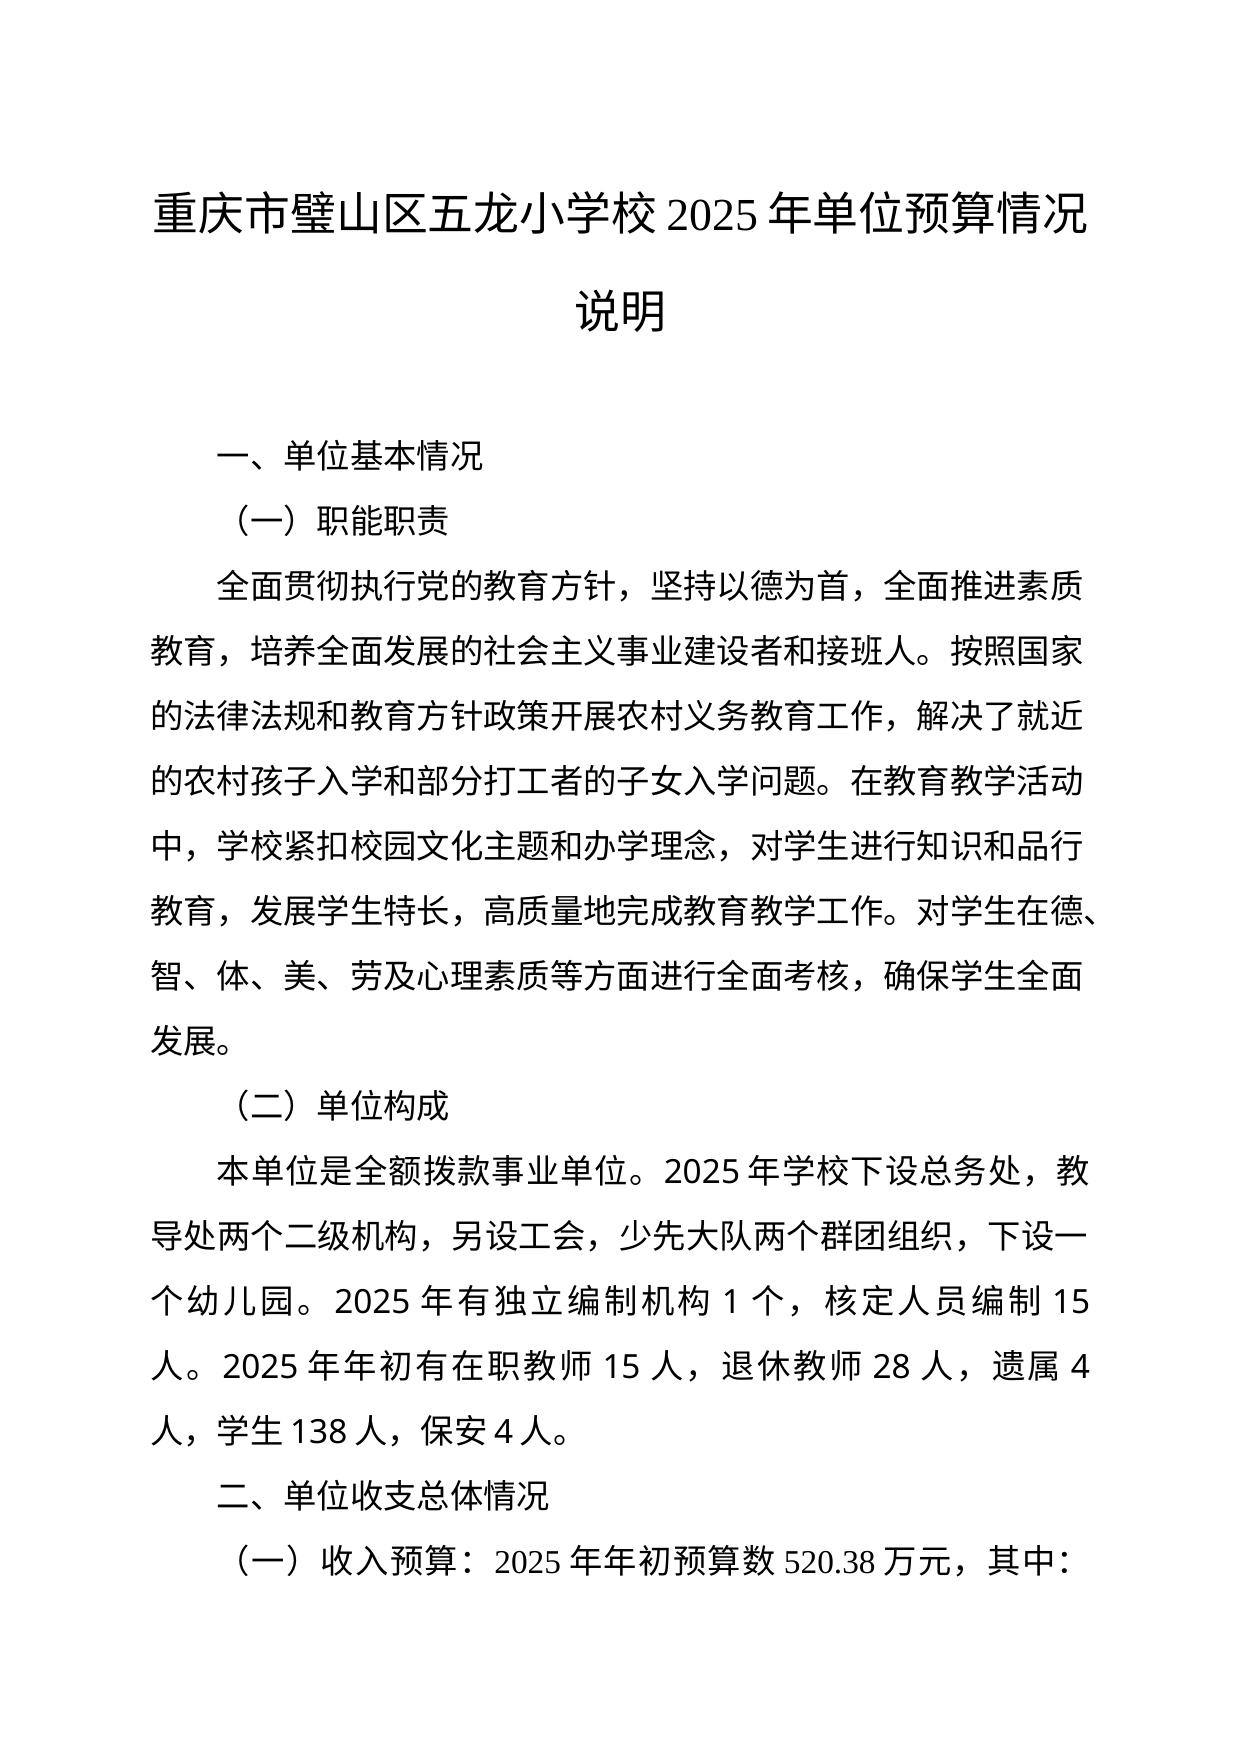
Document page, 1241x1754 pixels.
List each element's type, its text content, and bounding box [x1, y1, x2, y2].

list 全面贯彻执行党的教育方针，坚持以德为首，全面推进素质 [217, 552, 1090, 617]
text 一、单位基本情况 [150, 422, 1090, 487]
text （二）单位构成 [150, 1072, 1090, 1137]
text 重庆市璧山区五龙小学校2025年单位预算情况说明 [150, 162, 1090, 357]
text 本单位是全额拨款事业单位。2025年学校下设总务处，教导处两个二级机构，另设工会，少先大队两个群团组织，下设一个幼儿园。2025年有独立编制机构1个，核定人员编制15人。2025年年初有在职教师15人，退休教师28人，遗属4人，学生138人，保安4人。 [150, 1137, 1090, 1462]
list 教育，培养全面发展的社会主义事业建设者和接班人。按照国家的法律法规和教育方针政策开展农村义务教育工作，解决了就近的农村孩子入学和部分打工者的子女入学问题。在教育教学活动中，学校紧扣校园文化主题和办学理念，对学生进行知识和品行教育，发展学生特长，高质量地完成教育教学工作。对学生在德、智、体、美、劳及心理素质等方面进行全面考核，确保学生全面发展。 [150, 617, 1090, 1072]
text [150, 1527, 1090, 1592]
text 二、单位收支总体情况 [150, 1462, 1090, 1527]
text （一）职能职责 [150, 487, 1090, 552]
